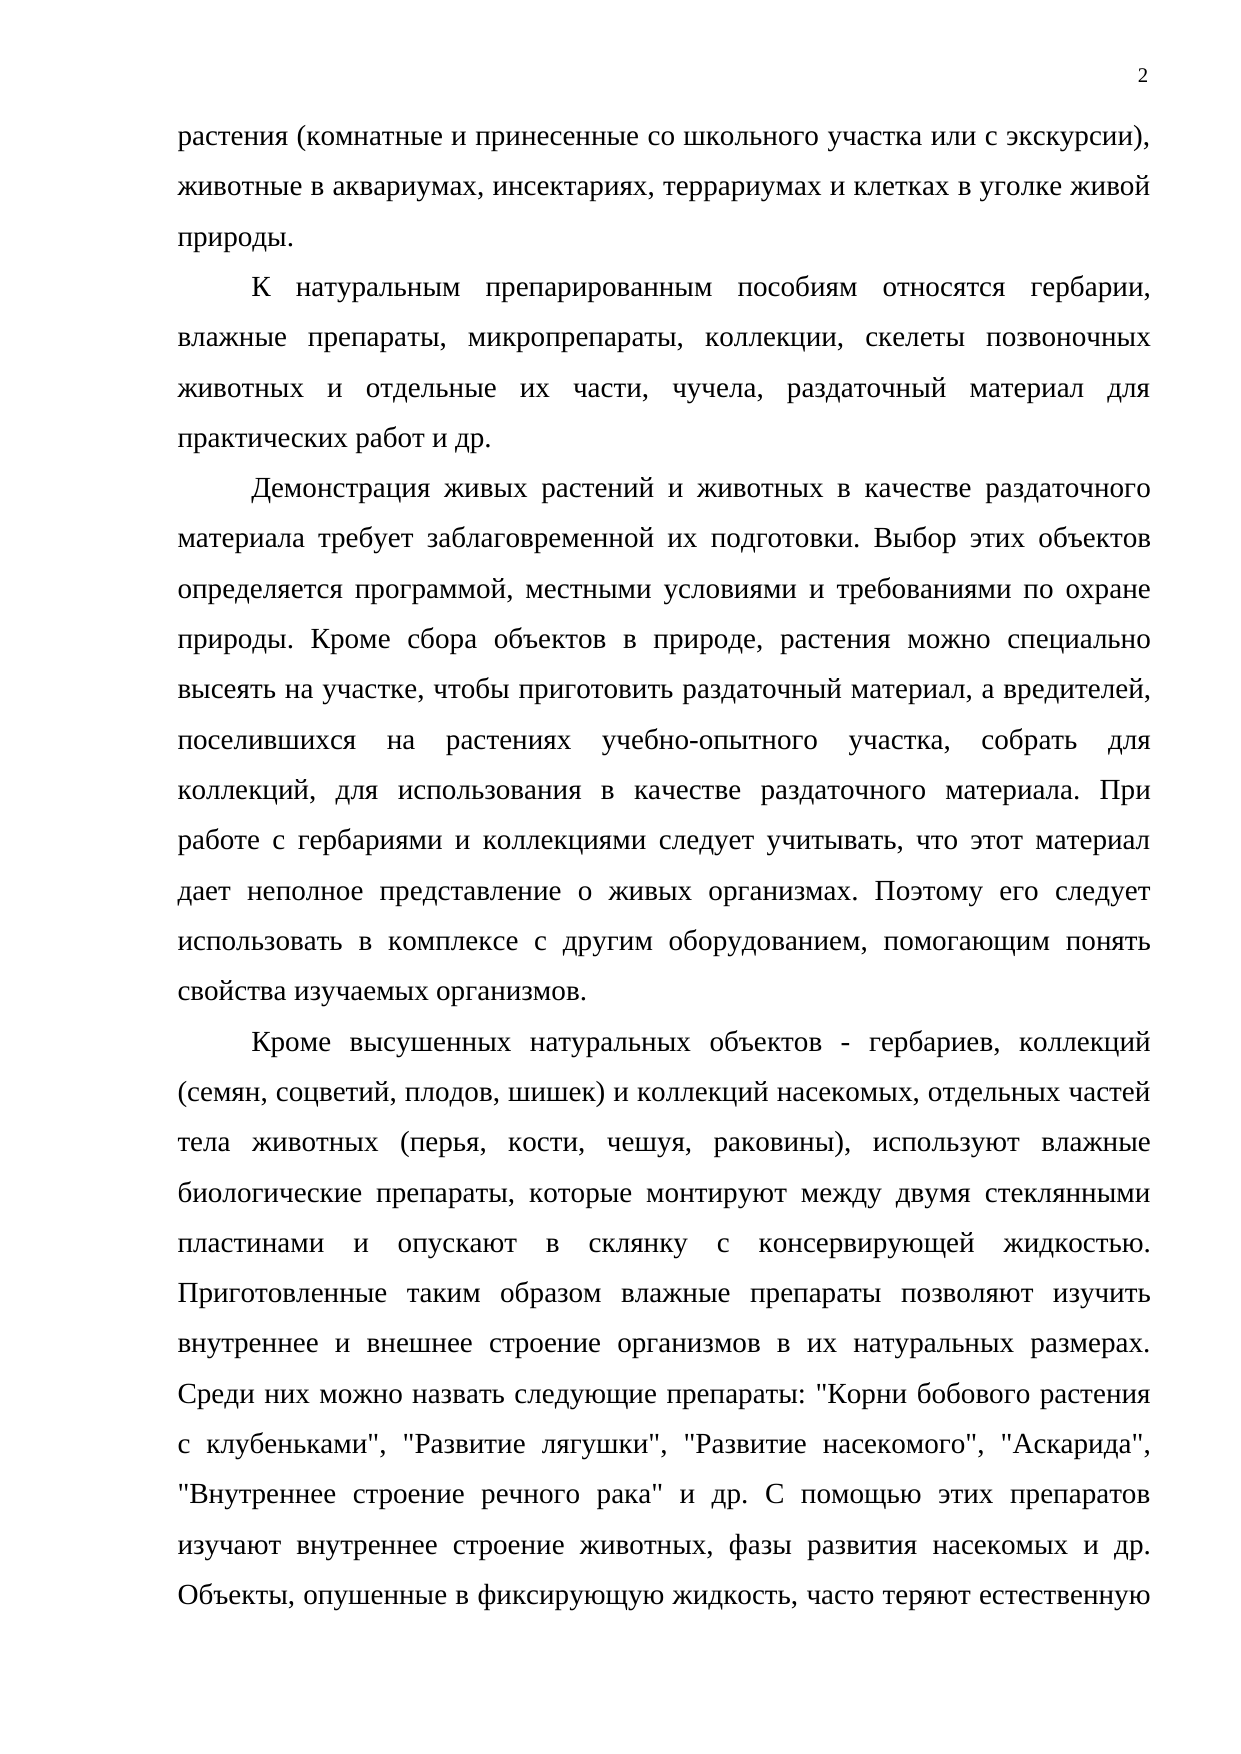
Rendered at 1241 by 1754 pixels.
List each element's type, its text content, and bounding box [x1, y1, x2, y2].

text Демонстрация живых растений и животных в качестве раздаточного материала требует заблаговременной их подготовки. Выбор этих объектов определяется программой, местными условиями и требованиями по охране природы. Кроме сбора объектов в природе, растения можно специально высеять на участке, чтобы приготовить раздаточный материал, а вредителей, поселившихся на растениях учебно-опытного участка, собрать для коллекций, для использования в качестве раздаточного материала. При работе с гербариями и коллекциями следует учитывать, что этот материал дает неполное представление о живых организмах. Поэтому его следует использовать в комплексе с другим оборудованием, помогающим понять свойства изучаемых организмов. [177, 470, 1152, 1007]
text К натуральным препарированным пособиям относятся гербарии, влажные препараты, микропрепараты, коллекции, скелеты позвоночных животных и отдельные их части, чучела, раздаточный материал для практических работ и др. [177, 269, 1152, 453]
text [177, 1024, 1152, 1611]
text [177, 118, 1152, 252]
